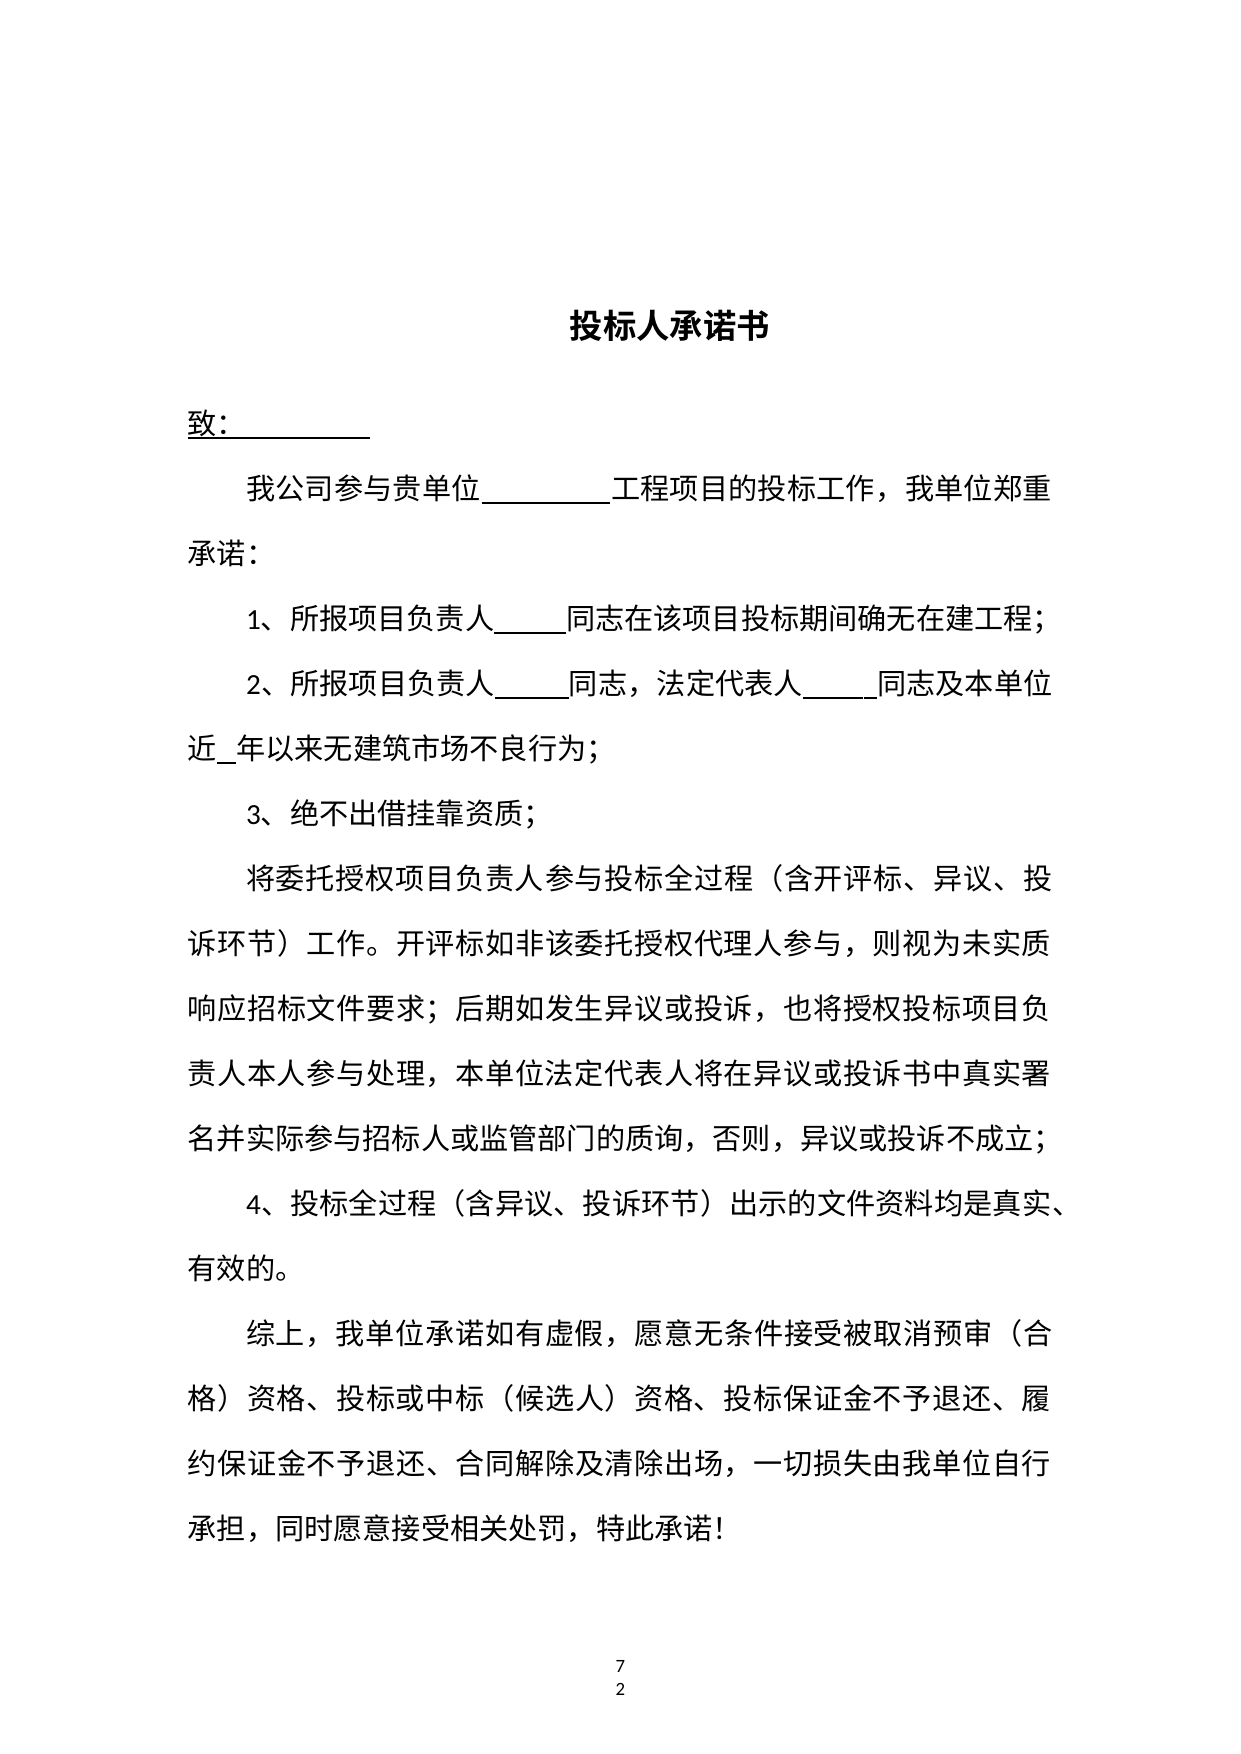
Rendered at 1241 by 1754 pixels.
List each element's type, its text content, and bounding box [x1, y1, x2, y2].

text 4、投标全过程（含异议、投诉环节）出示的文件资料均是真实、有效的。 [187, 1169, 1053, 1299]
text 我公司参与贵单位 工程项目的投标工作，我单位郑重承诺： [187, 454, 1053, 584]
text 投标人承诺书 [187, 292, 1053, 357]
text 将委托授权项目负责人参与投标全过程（含开评标、异议、投诉环节）工作。开评标如非该委托授权代理人参与，则视为未实质响应招标文件要求；后期如发生异议或投诉，也将授权投标项目负责人本人参与处理，本单位法定代表人将在异议或投诉书中真实署名并实际参与招标人或监管部门的质询，否则，异议或投诉不成立； [187, 844, 1053, 1169]
text 致： [187, 389, 1053, 454]
text 3、绝不出借挂靠资质； [187, 779, 1053, 844]
text 综上，我单位承诺如有虚假，愿意无条件接受被取消预审（合格）资格、投标或中标（候选人）资格、投标保证金不予退还、履约保证金不予退还、合同解除及清除出场，一切损失由我单位自行承担，同时愿意接受相关处罚，特此承诺！ [187, 1299, 1053, 1559]
text 2、所报项目负责人 同志，法定代表人 同志及本单位近 年以来无建筑市场不良行为； [187, 649, 1053, 779]
text 1、所报项目负责人 同志在该项目投标期间确无在建工程； [187, 584, 1053, 649]
